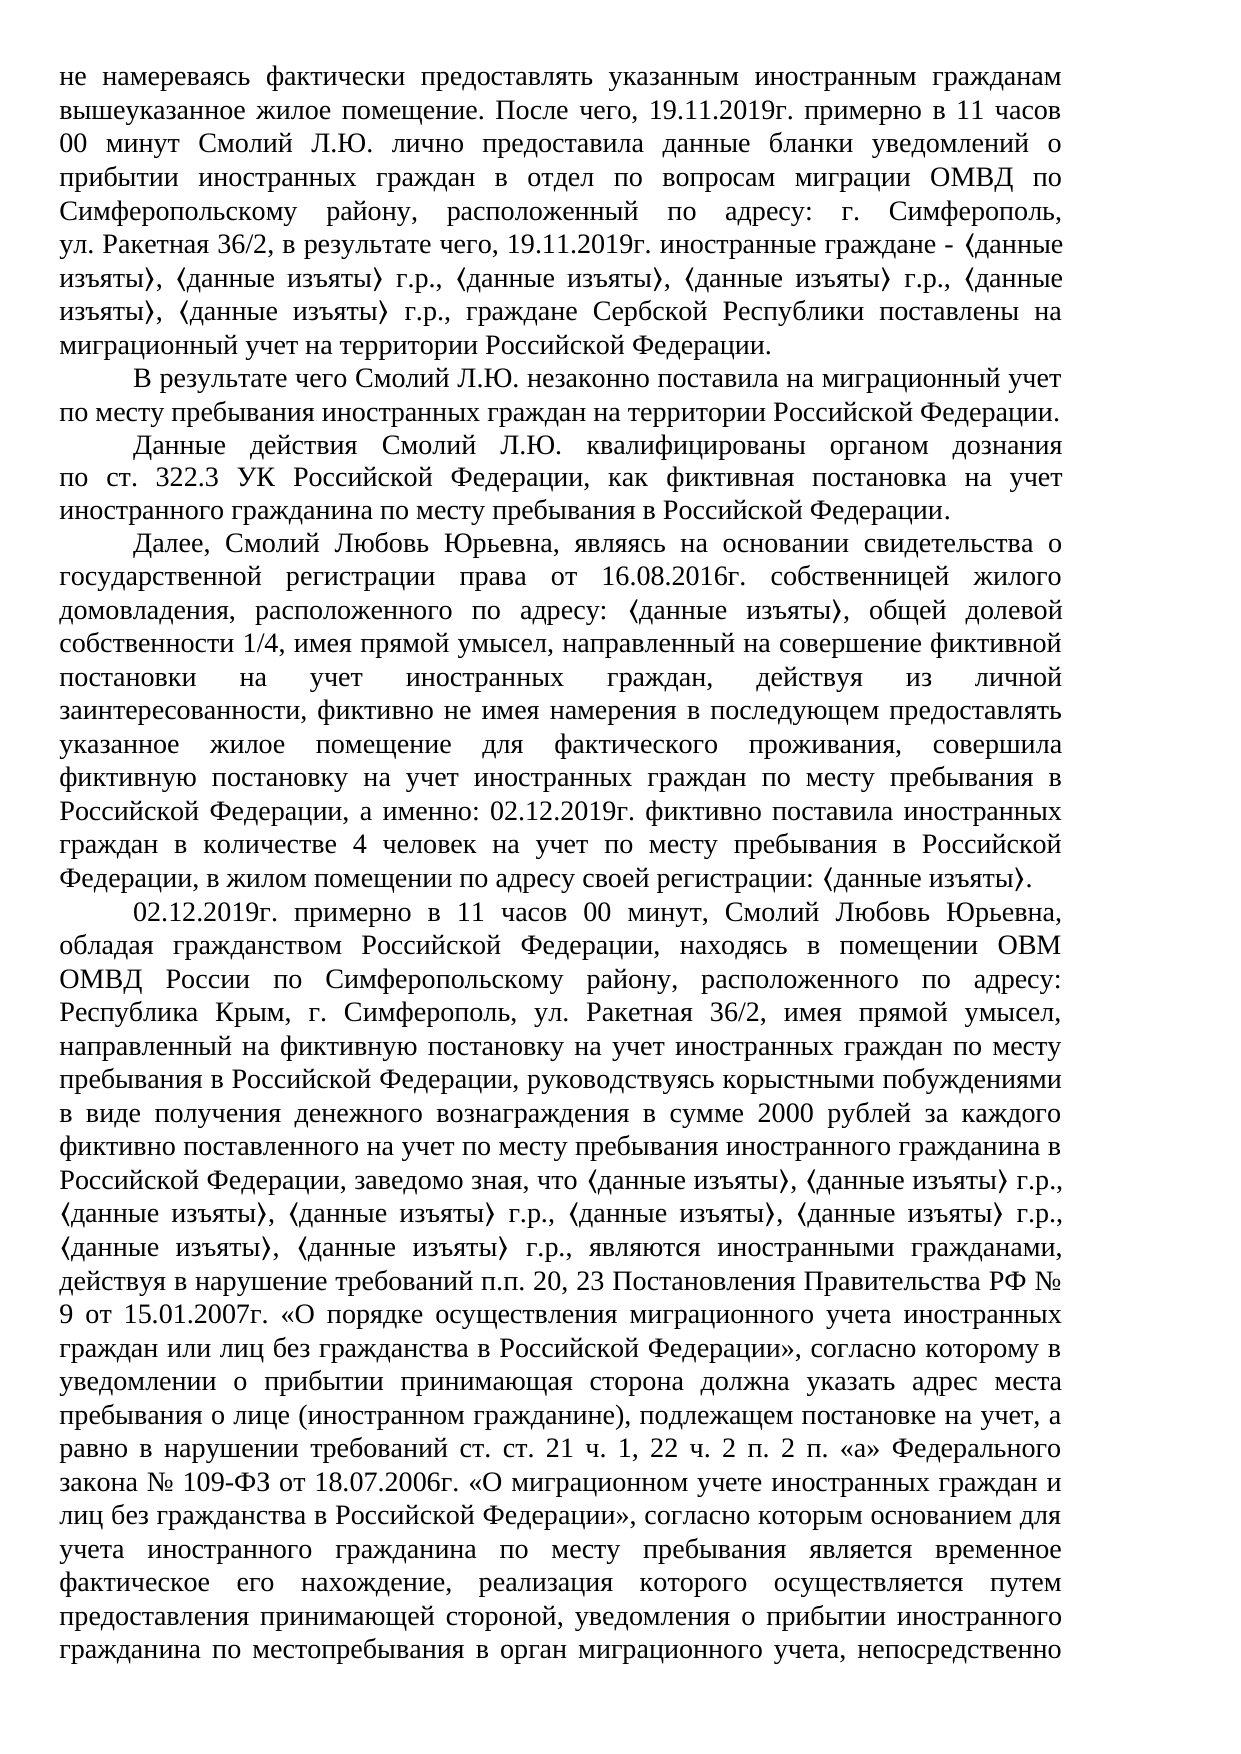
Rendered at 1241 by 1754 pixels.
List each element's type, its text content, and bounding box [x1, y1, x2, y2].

text В результате чего Смолий Л.Ю. незаконно поставила на миграционный учет по месту пребывания иностранных граждан на территории Российской Федерации. [59, 361, 1063, 428]
text Далее, Смолий Любовь Юрьевна, являясь на основании свидетельства о государственной регистрации права от 16.08.2016г. собственницей жилого домовладения, расположенного по адресу: ⟨данные изъяты⟩, общей долевой собственности 1/4, имея прямой умысел, направленный на совершение фиктивной постановки на учет иностранных граждан, действуя из личной заинтересованности, фиктивно не имея намерения в последующем предоставлять указанное жилое помещение для фактического проживания, совершила фиктивную постановку на учет иностранных граждан по месту пребывания в Российской Федерации, а именно: 02.12.2019г. фиктивно поставила иностранных граждан в количестве 4 человек на учет по месту пребывания в Российской Федерации, в жилом помещении по адресу своей регистрации: ⟨данные изъяты⟩. [59, 525, 1063, 894]
text Данные действия Смолий Л.Ю. квалифицированы органом дознания по ст. 322.3 УК Российской Федерации, как фиктивная постановка на учет иностранного гражданина по месту пребывания в Российской Федерации. [59, 428, 1063, 525]
